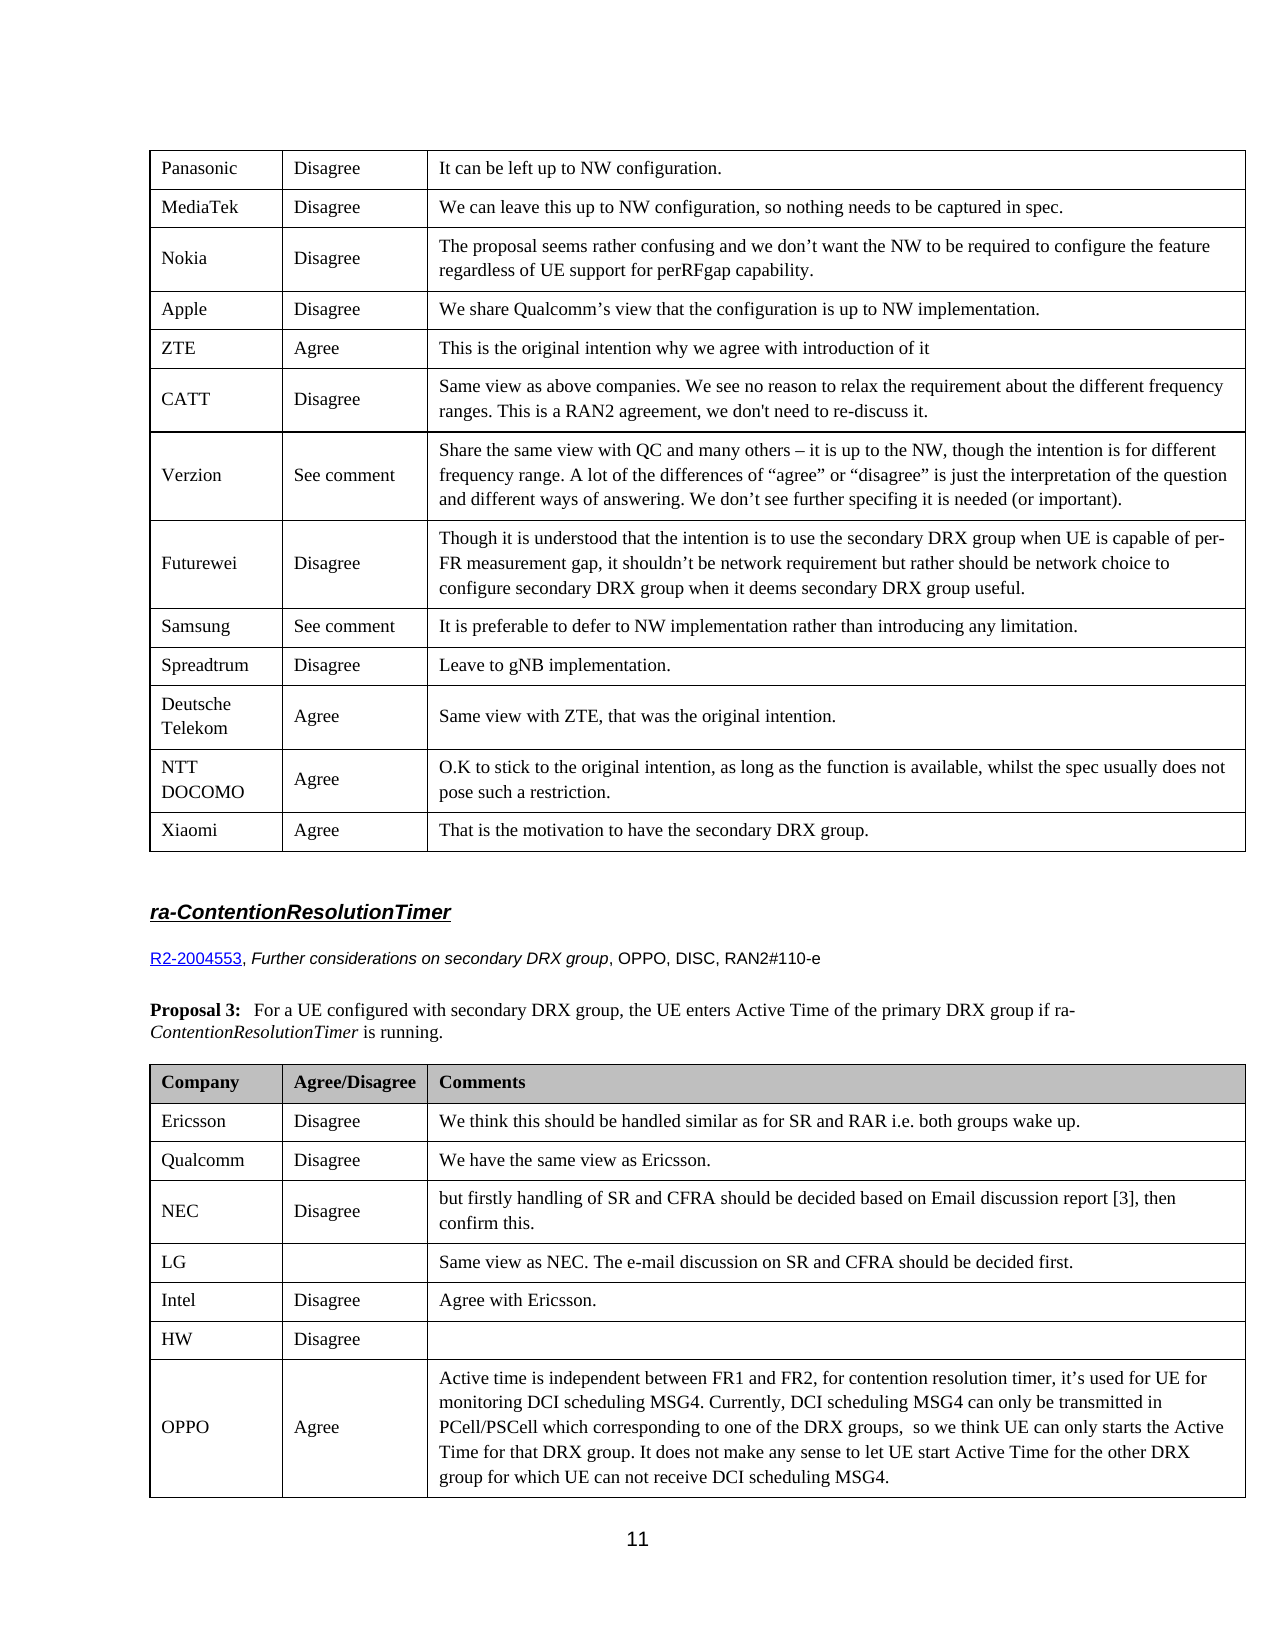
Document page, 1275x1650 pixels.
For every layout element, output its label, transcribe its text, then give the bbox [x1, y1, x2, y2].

table_cell Disagree [283, 292, 427, 329]
table_cell CATT [151, 369, 282, 431]
table_cell We think this should be handled similar as for SR and RAR i.e. both groups wake up. [428, 1104, 1245, 1141]
table_cell but firstly handling of SR and CFRA should be decided based on Email discussion report [3], then confirm this. [428, 1181, 1245, 1243]
text ra-ContentionResolutionTimer [150, 900, 1125, 924]
table_cell [428, 1322, 1245, 1359]
table_cell Agree [283, 750, 427, 812]
table_cell This is the original intention why we agree with introduction of it [428, 330, 1245, 368]
table_cell Disagree [283, 151, 427, 189]
table_cell Same view as above companies. We see no reason to relax the requirement about the different frequency ranges. This is a RAN2 agreement, we don't need to re-discuss it. [428, 369, 1245, 431]
table_cell Disagree [283, 1142, 427, 1180]
table_cell The proposal seems rather confusing and we don’t want the NW to be required to configure the feature regardless of UE support for perRFgap capability. [428, 228, 1245, 291]
table_cell Disagree [283, 1322, 427, 1359]
table_cell Agree with Ericsson. [428, 1283, 1245, 1321]
table_cell See comment [283, 609, 427, 647]
table_cell We have the same view as Ericsson. [428, 1142, 1245, 1180]
table_cell Deutsche Telekom [151, 686, 282, 749]
table_cell Disagree [283, 369, 427, 431]
table_cell Nokia [151, 228, 282, 291]
table_cell Qualcomm [151, 1142, 282, 1180]
table_cell Disagree [283, 228, 427, 291]
table_cell O.K to stick to the original intention, as long as the function is available, whilst the spec usually does not pose such a restriction. [428, 750, 1245, 812]
table_cell LG [151, 1244, 282, 1282]
table_cell Disagree [283, 1104, 427, 1141]
text R2-2004553, Further considerations on secondary DRX group, OPPO, DISC, RAN2#110-e [150, 948, 1125, 968]
table_cell Share the same view with QC and many others – it is up to the NW, though the intention is for different frequency range. A lot of the differences of “agree” or “disagree” is just the interpretation of the question and different ways of answering. We don’t see further specifing it is needed (or important). [428, 433, 1245, 520]
table_cell It can be left up to NW configuration. [428, 151, 1245, 189]
table_cell Agree [283, 686, 427, 749]
table_cell That is the motivation to have the secondary DRX group. [428, 813, 1245, 851]
table_cell Agree [283, 1360, 427, 1497]
table_cell We share Qualcomm’s view that the configuration is up to NW implementation. [428, 292, 1245, 329]
table_cell Futurewei [151, 521, 282, 608]
table_cell Disagree [283, 521, 427, 608]
text Proposal 3: For a UE configured with secondary DRX group, the UE enters Active Time of the primary DRX group if ra-ContentionResolutionTimer is running. [150, 999, 1125, 1042]
table_cell Spreadtrum [151, 648, 282, 685]
table_cell NEC [151, 1181, 282, 1243]
table_cell Same view with ZTE, that was the original intention. [428, 686, 1245, 749]
table_cell HW [151, 1322, 282, 1359]
table_header Comments [428, 1065, 1245, 1103]
table_cell NTT DOCOMO [151, 750, 282, 812]
table_cell Same view as NEC. The e-mail discussion on SR and CFRA should be decided first. [428, 1244, 1245, 1282]
table_cell MediaTek [151, 190, 282, 227]
table_cell Active time is independent between FR1 and FR2, for contention resolution timer, it’s used for UE for monitoring DCI scheduling MSG4. Currently, DCI scheduling MSG4 can only be transmitted in PCell/PSCell which corresponding to one of the DRX groups, so we think UE can only starts the Active Time for that DRX group. It does not make any sense to let UE start Active Time for the other DRX group for which UE can not receive DCI scheduling MSG4. [428, 1360, 1245, 1497]
table_cell ZTE [151, 330, 282, 368]
table_cell Disagree [283, 648, 427, 685]
table_cell Intel [151, 1283, 282, 1321]
table_header Agree/Disagree [283, 1065, 427, 1103]
table_cell Agree [283, 813, 427, 851]
table_cell It is preferable to defer to NW implementation rather than introducing any limitation. [428, 609, 1245, 647]
table_cell Disagree [283, 1283, 427, 1321]
table_cell Agree [283, 330, 427, 368]
table_cell Samsung [151, 609, 282, 647]
table_cell Though it is understood that the intention is to use the secondary DRX group when UE is capable of per-FR measurement gap, it shouldn’t be network requirement but rather should be network choice to configure secondary DRX group when it deems secondary DRX group useful. [428, 521, 1245, 608]
table_cell Panasonic [151, 151, 282, 189]
table_cell [283, 1244, 427, 1282]
table_cell OPPO [151, 1360, 282, 1497]
table_cell Apple [151, 292, 282, 329]
table_cell Disagree [283, 190, 427, 227]
table_cell Xiaomi [151, 813, 282, 851]
table_cell Disagree [283, 1181, 427, 1243]
table_cell We can leave this up to NW configuration, so nothing needs to be captured in spec. [428, 190, 1245, 227]
table_cell Ericsson [151, 1104, 282, 1141]
table_cell Verzion [151, 433, 282, 520]
table_cell Leave to gNB implementation. [428, 648, 1245, 685]
table_cell See comment [283, 433, 427, 520]
table_header Company [151, 1065, 282, 1103]
